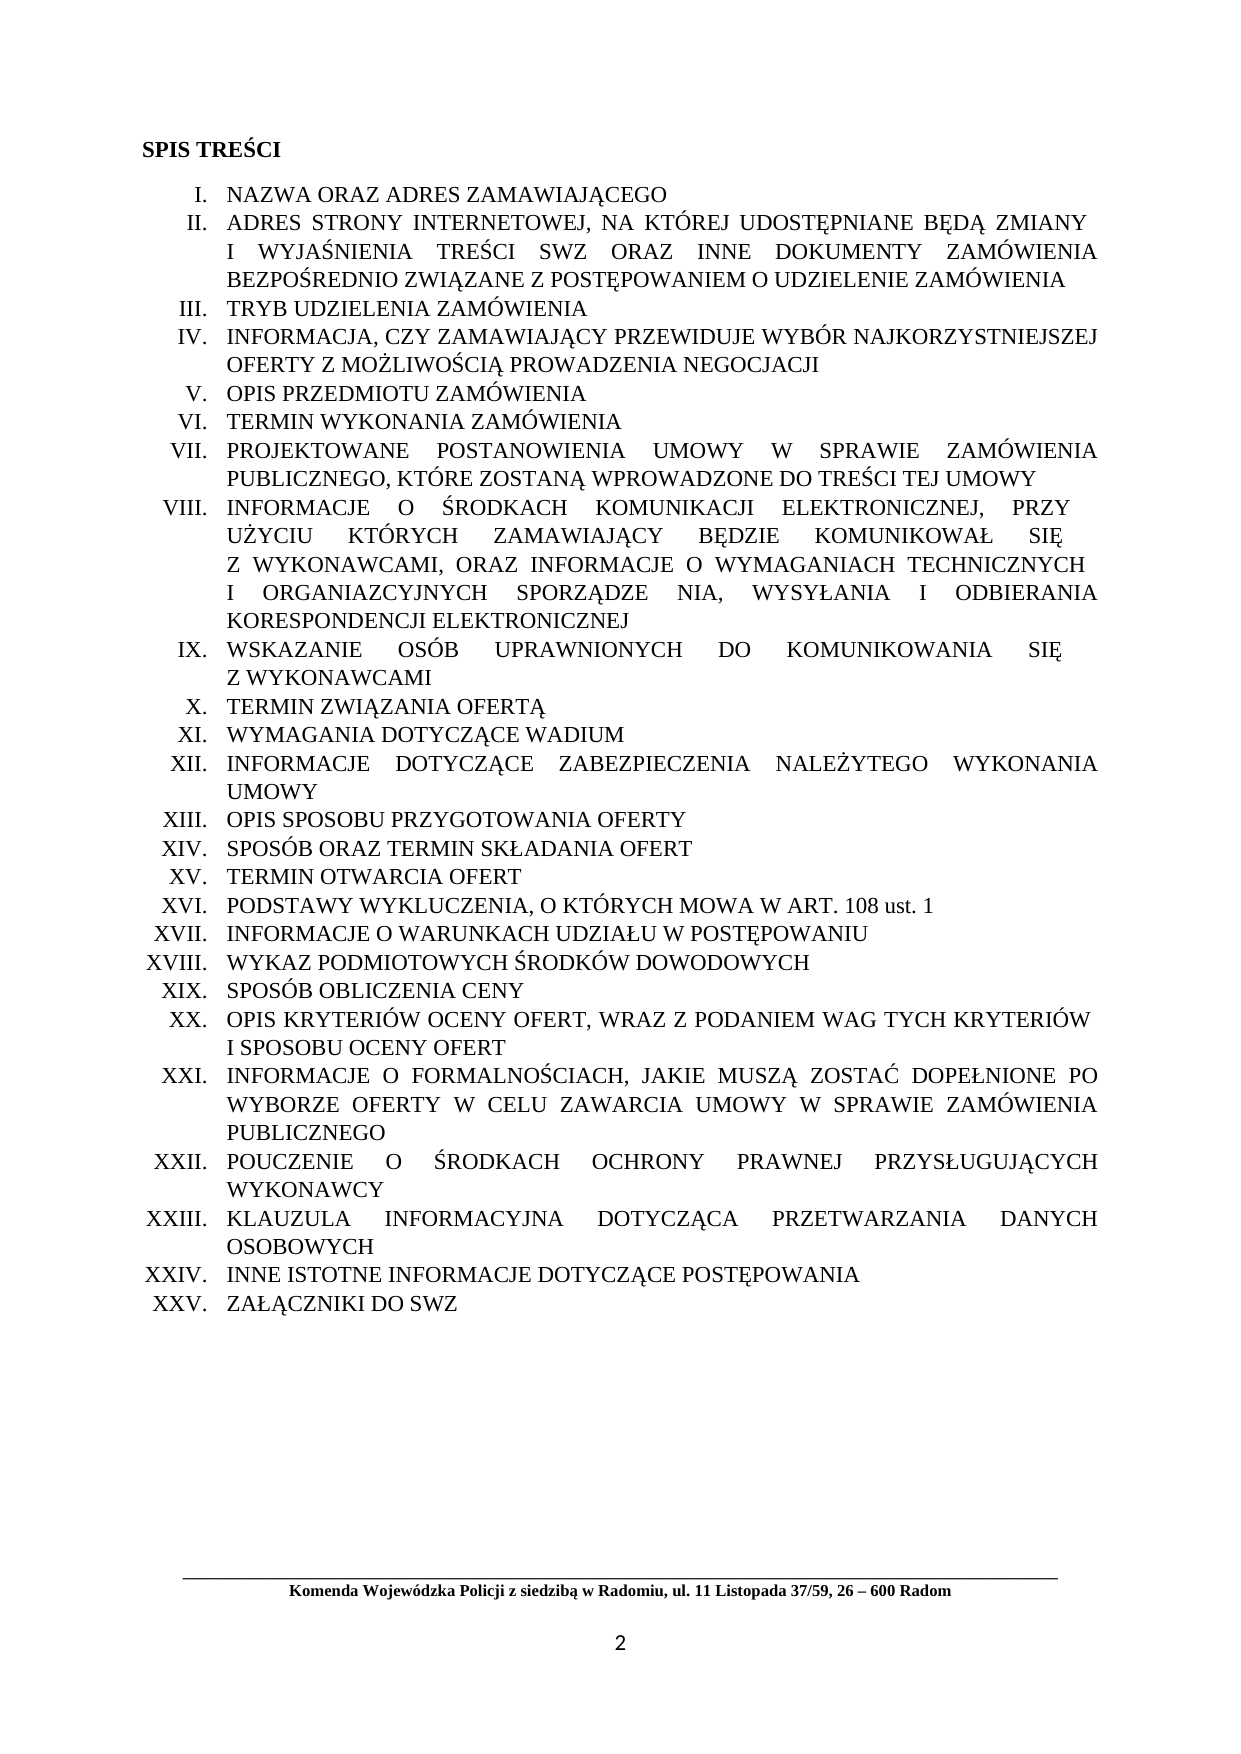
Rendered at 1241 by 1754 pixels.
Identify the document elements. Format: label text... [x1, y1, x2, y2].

list SPOSÓB ORAZ TERMIN SKŁADANIA OFERT [207, 835, 1098, 861]
list INNE ISTOTNE INFORMACJE DOTYCZĄCE POSTĘPOWANIA [207, 1262, 1098, 1288]
list ADRES STRONY INTERNETOWEJ, NA KTÓREJ UDOSTĘPNIANE BĘDĄ ZMIANY I WYJAŚNIENIA TREŚCI SWZ ORAZ INNE DOKUMENTY ZAMÓWIENIA BEZPOŚREDNIO ZWIĄZANE Z POSTĘPOWANIEM O UDZIELENIE ZAMÓWIENIA [207, 209, 1098, 293]
list POUCZENIE O ŚRODKACH OCHRONY PRAWNEJ PRZYSŁUGUJĄCYCH WYKONAWCY [207, 1148, 1098, 1203]
list WYMAGANIA DOTYCZĄCE WADIUM [207, 721, 1098, 748]
list SPOSÓB OBLICZENIA CENY [207, 977, 1098, 1003]
list INFORMACJE O WARUNKACH UDZIAŁU W POSTĘPOWANIU [207, 920, 1098, 947]
list KLAUZULA INFORMACYJNA DOTYCZĄCA PRZETWARZANIA DANYCH OSOBOWYCH [207, 1205, 1098, 1259]
list OPIS SPOSOBU PRZYGOTOWANIA OFERTY [207, 807, 1098, 833]
list WSKAZANIE OSÓB UPRAWNIONYCH DO KOMUNIKOWANIA SIĘ Z WYKONAWCAMI [207, 636, 1098, 691]
text SPIS TREŚCI [142, 136, 1098, 162]
list TERMIN WYKONANIA ZAMÓWIENIA [207, 408, 1098, 435]
list TERMIN OTWARCIA OFERT [207, 863, 1098, 890]
list PROJEKTOWANE POSTANOWIENIA UMOWY W SPRAWIE ZAMÓWIENIA PUBLICZNEGO, KTÓRE ZOSTANĄ WPROWADZONE DO TREŚCI TEJ UMOWY [207, 437, 1098, 492]
list INFORMACJA, CZY ZAMAWIAJĄCY PRZEWIDUJE WYBÓR NAJKORZYSTNIEJSZEJ OFERTY Z MOŻLIWOŚCIĄ PROWADZENIA NEGOCJACJI [207, 323, 1098, 378]
list TERMIN ZWIĄZANIA OFERTĄ [207, 693, 1098, 719]
list NAZWA ORAZ ADRES ZAMAWIAJĄCEGO [207, 181, 1098, 207]
list TRYB UDZIELENIA ZAMÓWIENIA [207, 295, 1098, 321]
list INFORMACJE O FORMALNOŚCIACH, JAKIE MUSZĄ ZOSTAĆ DOPEŁNIONE PO WYBORZE OFERTY W CELU ZAWARCIA UMOWY W SPRAWIE ZAMÓWIENIA PUBLICZNEGO [207, 1062, 1098, 1146]
list OPIS KRYTERIÓW OCENY OFERT, WRAZ Z PODANIEM WAG TYCH KRYTERIÓW I SPOSOBU OCENY OFERT [207, 1006, 1098, 1060]
list WYKAZ PODMIOTOWYCH ŚRODKÓW DOWODOWYCH [207, 949, 1098, 975]
list INFORMACJE O ŚRODKACH KOMUNIKACJI ELEKTRONICZNEJ, PRZY UŻYCIU KTÓRYCH ZAMAWIAJĄCY BĘDZIE KOMUNIKOWAŁ SIĘ Z WYKONAWCAMI, ORAZ INFORMACJE O WYMAGANIACH TECHNICZNYCH I ORGANIAZCYJNYCH SPORZĄDZE NIA, WYSYŁANIA I ODBIERANIA KORESPONDENCJI ELEKTRONICZNEJ [207, 494, 1098, 634]
list OPIS PRZEDMIOTU ZAMÓWIENIA [207, 380, 1098, 406]
list INFORMACJE DOTYCZĄCE ZABEZPIECZENIA NALEŻYTEGO WYKONANIA UMOWY [207, 750, 1098, 804]
list ZAŁĄCZNIKI DO SWZ [207, 1290, 1098, 1316]
list PODSTAWY WYKLUCZENIA, O KTÓRYCH MOWA W ART. 108 ust. 1 [207, 892, 1098, 918]
